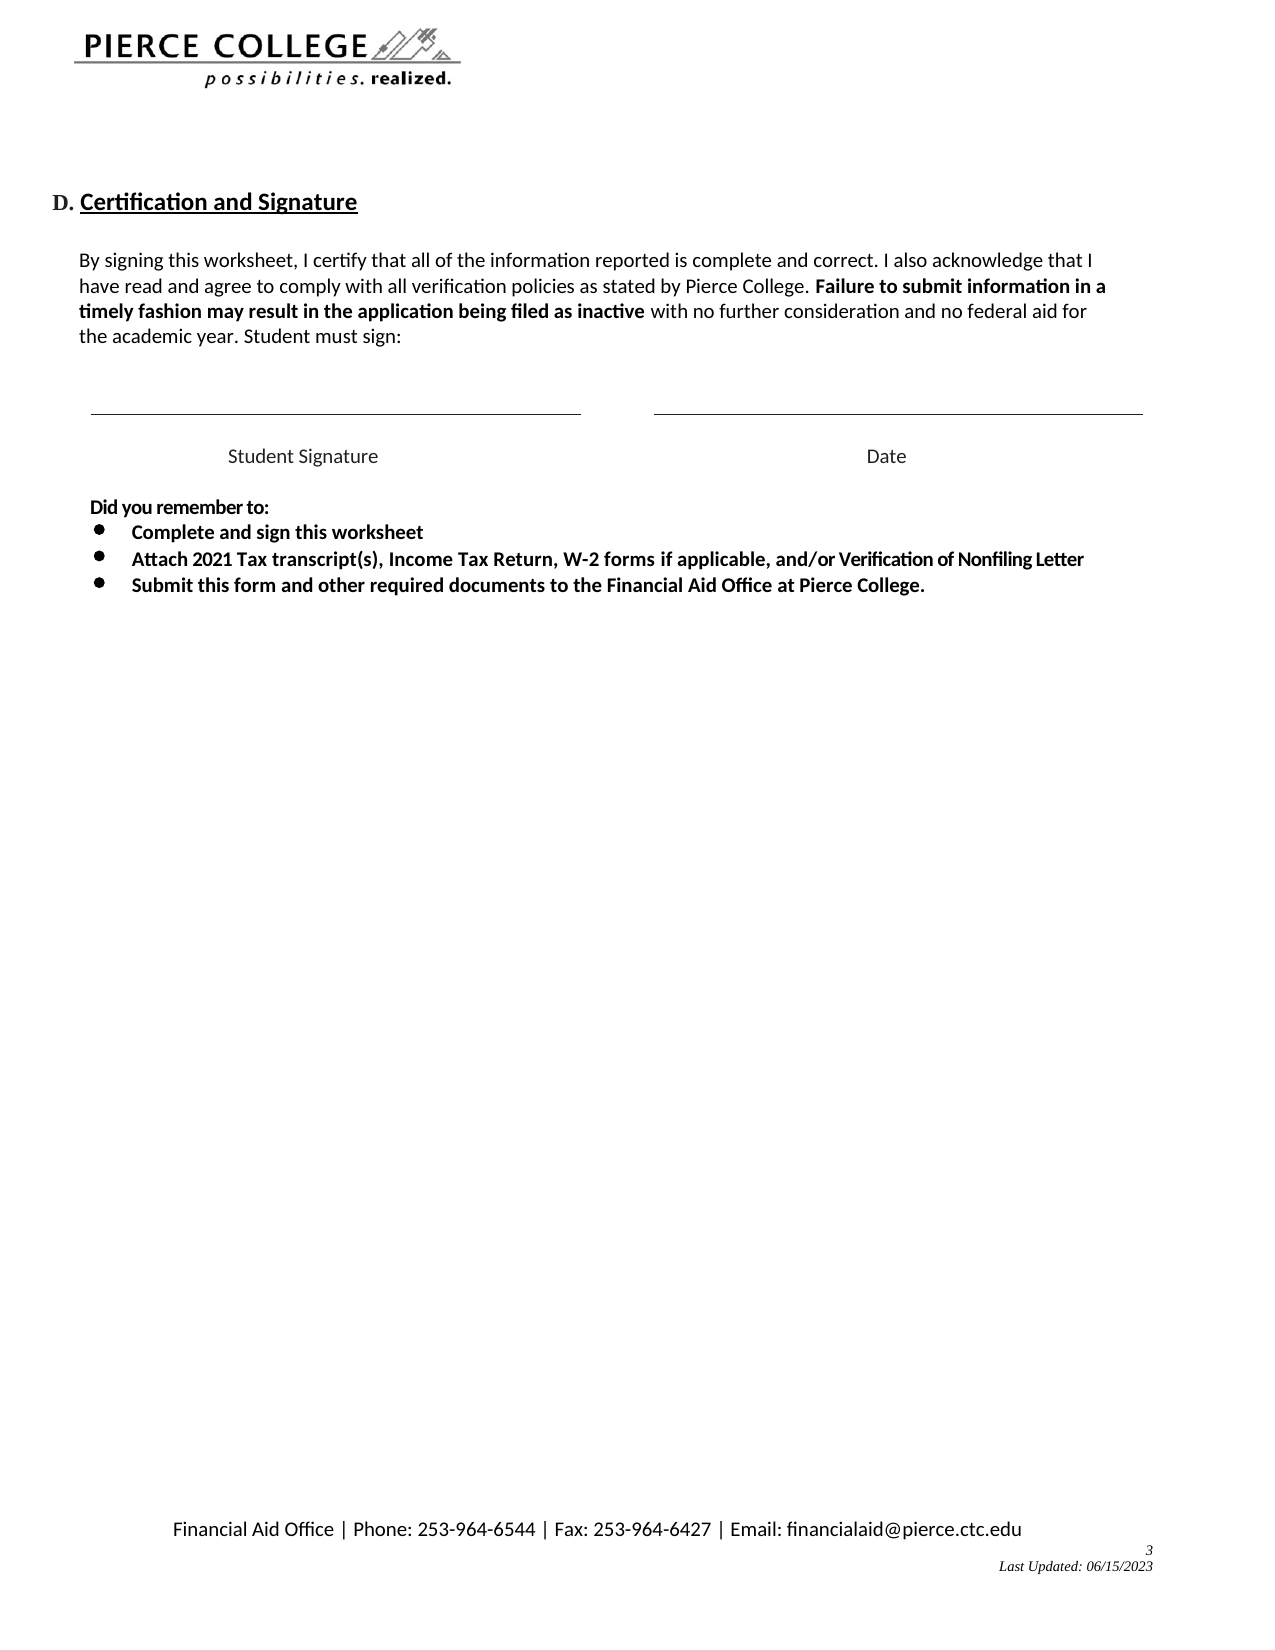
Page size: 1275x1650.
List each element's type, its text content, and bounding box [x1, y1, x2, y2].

list Complete and sign this worksheet [94, 519, 1099, 546]
subtitle Certification and Signature [52, 186, 1154, 217]
text Student Signature Date [90, 443, 1154, 469]
list Attach 2021 Tax transcript(s), Income Tax Return, W-2 forms if applicable, and/or Verification of Nonfiling Letter [94, 546, 1099, 573]
picture [61, 21, 475, 97]
list Submit this form and other required documents to the Financial Aid Office at Pierce College. [94, 573, 1100, 599]
text Did you remember to: [42, 494, 1100, 519]
text By signing this worksheet, I certify that all of the information reported is complete and correct. I also acknowledge that I have read and agree to comply with all verification policies as stated by Pierce College. Failure to submit information in a timely fashion may result in the application being filed as inactive with no further consideration and no federal aid for the academic year. Student must sign: [79, 247, 1112, 349]
